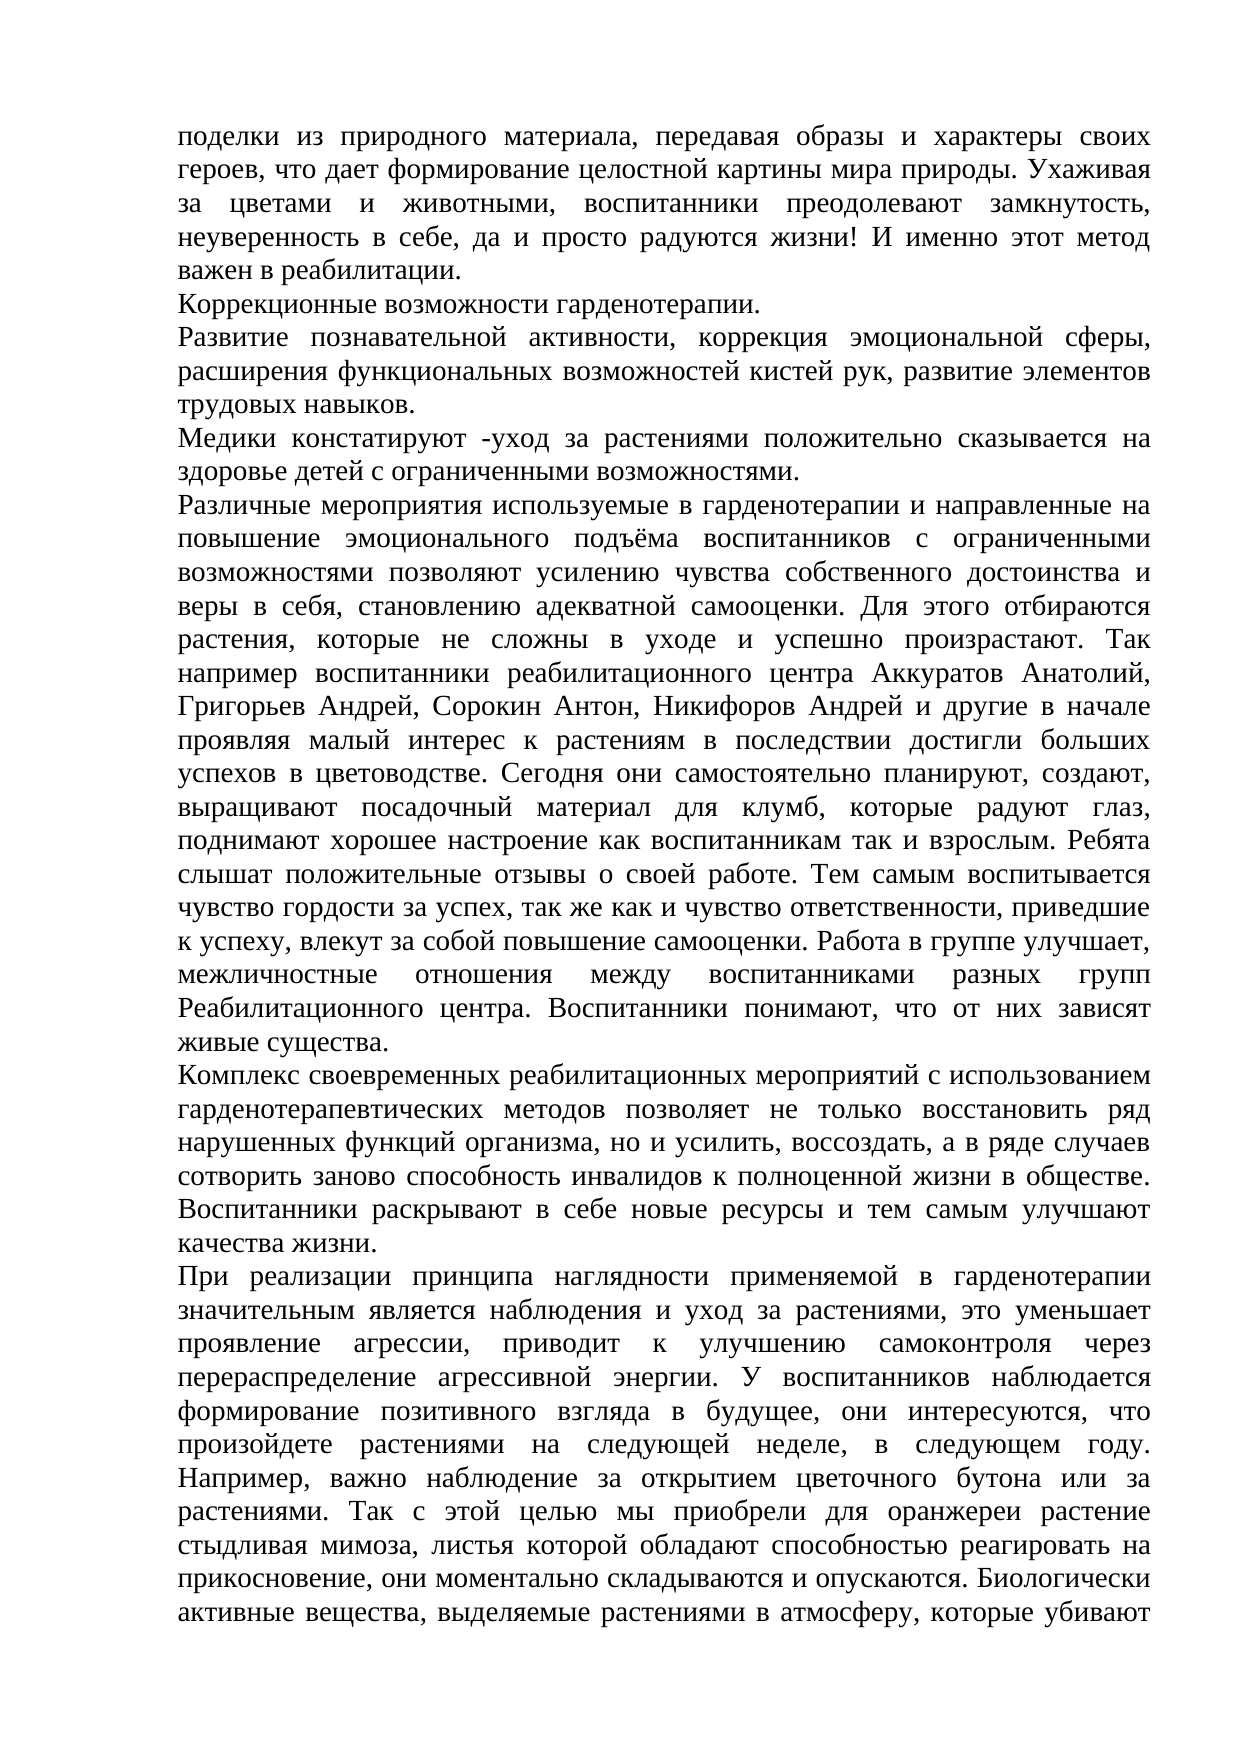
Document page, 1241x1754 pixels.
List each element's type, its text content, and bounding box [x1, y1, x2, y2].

text Развитие познавательной активности, коррекция эмоциональной сферы, расширения функциональных возможностей кистей рук, развитие элементов трудовых навыков. [177, 319, 1152, 420]
text Коррекционные возможности гарденотерапии. [177, 286, 1152, 319]
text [177, 118, 1152, 286]
text Различные мероприятия используемые в гарденотерапии и направленные на повышение эмоционального подъёма воспитанников с ограниченными возможностями позволяют усилению чувства собственного достоинства и веры в себя, становлению адекватной самооценки. Для этого отбираются растения, которые не сложны в уходе и успешно произрастают. Так например воспитанники реабилитационного центра Аккуратов Анатолий, Григорьев Андрей, Сорокин Антон, Никифоров Андрей и другие в начале проявляя малый интерес к растениям в последствии достигли больших успехов в цветоводстве. Сегодня они самостоятельно планируют, создают, выращивают посадочный материал для клумб, которые радуют глаз, поднимают хорошее настроение как воспитанникам так и взрослым. Ребята слышат положительные отзывы о своей работе. Тем самым воспитывается чувство гордости за успех, так же как и чувство ответственности, приведшие к успеху, влекут за собой повышение самооценки. Работа в группе улучшает, межличностные отношения между воспитанниками разных групп Реабилитационного центра. Воспитанники понимают, что от них зависят живые существа. [177, 487, 1152, 1057]
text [177, 1258, 1152, 1627]
text Комплекс своевременных реабилитационных мероприятий с использованием гарденотерапевтических методов позволяет не только восстановить ряд нарушенных функций организма, но и усилить, воссоздать, а в ряде случаев сотворить заново способность инвалидов к полноценной жизни в обществе. Воспитанники раскрывают в себе новые ресурсы и тем самым улучшают качества жизни. [177, 1057, 1152, 1258]
text Медики констатируют -уход за растениями положительно сказывается на здоровье детей с ограниченными возможностями. [177, 420, 1152, 487]
